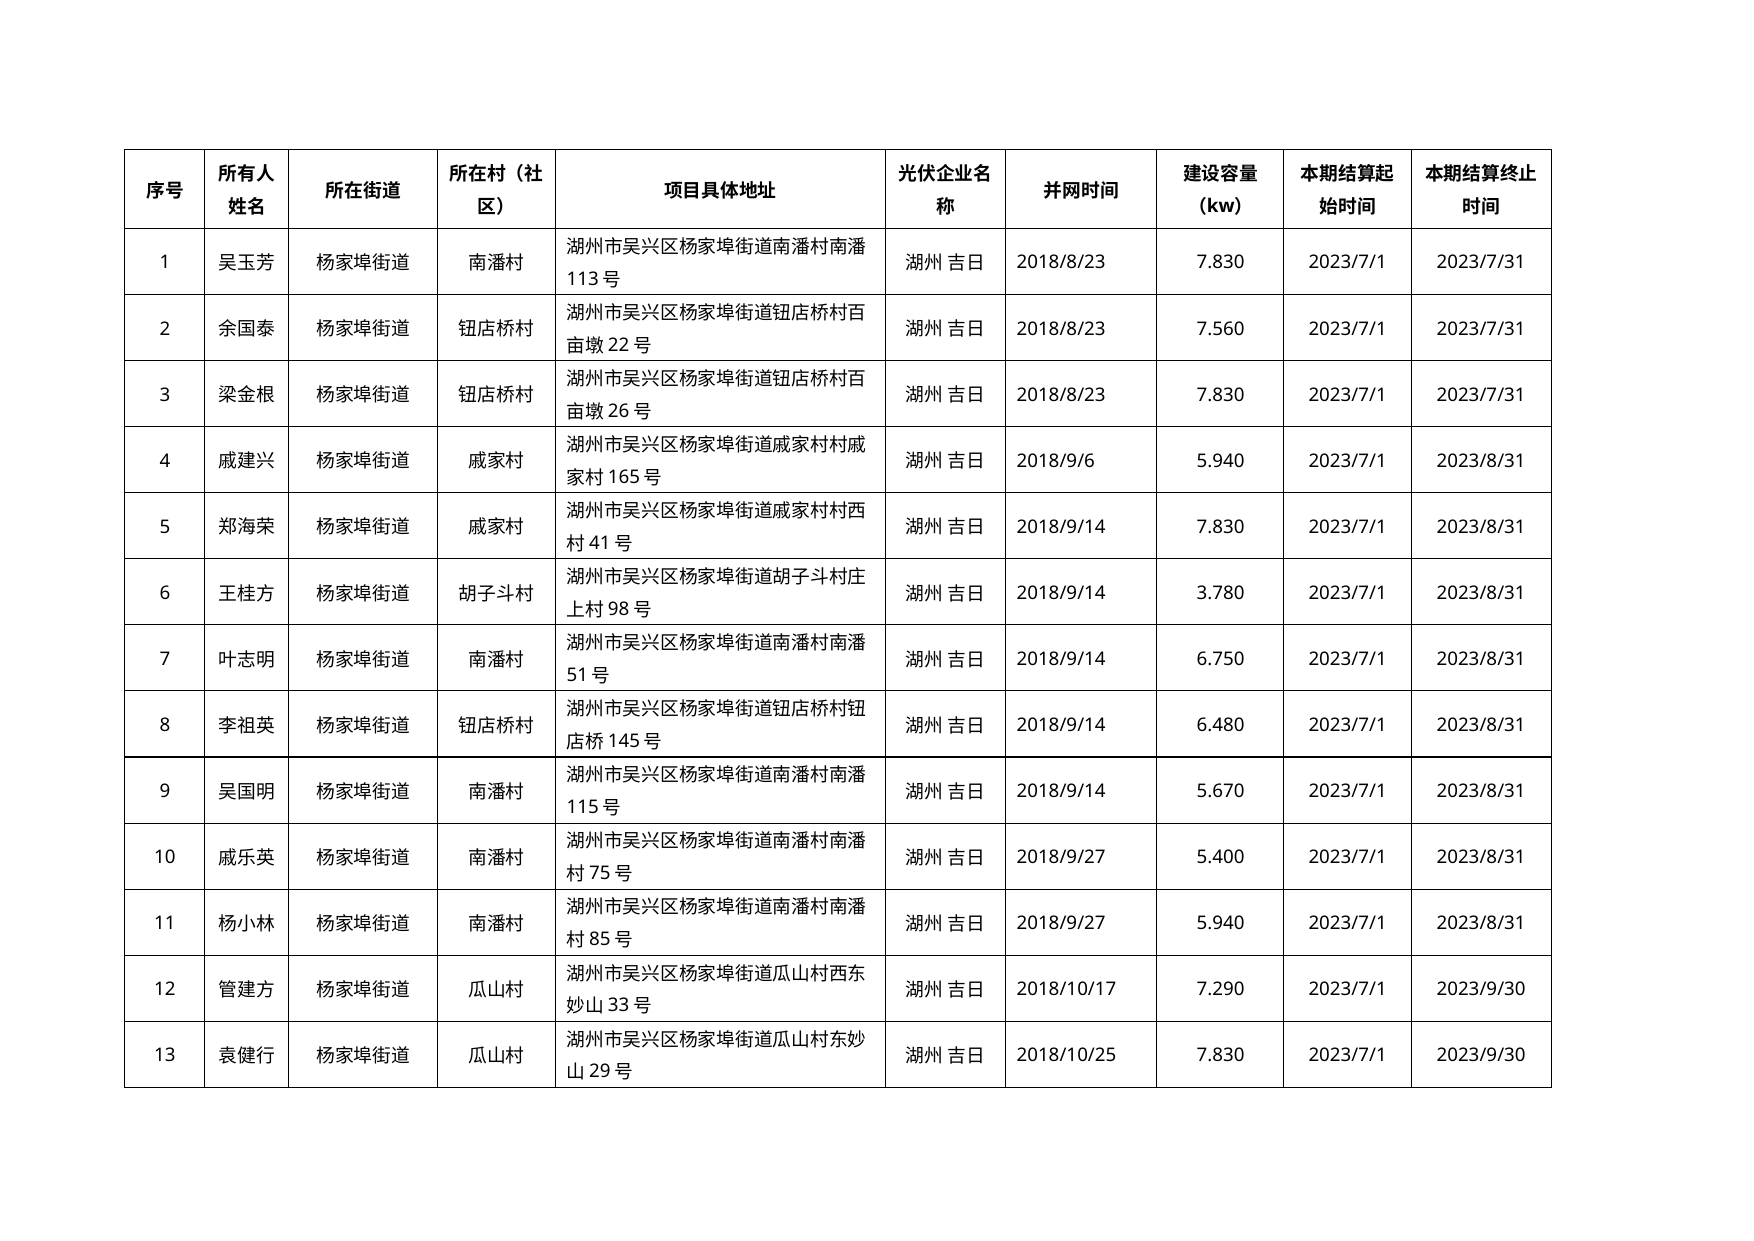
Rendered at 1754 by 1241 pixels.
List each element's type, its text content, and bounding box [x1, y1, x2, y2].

table_header 所在街道 [289, 150, 437, 228]
table_cell 2018/9/27 [1006, 824, 1156, 888]
table_cell 杨家埠街道 [289, 956, 437, 1021]
table_cell 袁健行 [205, 1022, 288, 1087]
table_cell 5.400 [1157, 824, 1283, 888]
table_cell 2023/7/1 [1284, 890, 1411, 954]
table_cell 湖州 吉日 [886, 956, 1005, 1021]
table_cell 2023/7/31 [1412, 229, 1551, 294]
table_cell 南潘村 [438, 758, 555, 822]
table_cell 湖州市吴兴区杨家埠街道南潘村南潘村75号 [556, 824, 885, 888]
table_cell 7.830 [1157, 493, 1283, 558]
table_cell 钮店桥村 [438, 295, 555, 360]
table_cell 2018/9/14 [1006, 559, 1156, 624]
table_cell 管建方 [205, 956, 288, 1021]
table_header 所在村（社区） [438, 150, 555, 228]
table_cell 2018/9/14 [1006, 691, 1156, 756]
table_cell 戚家村 [438, 493, 555, 558]
table_cell 12 [125, 956, 204, 1021]
table_cell 2023/8/31 [1412, 691, 1551, 756]
table_cell 湖州 吉日 [886, 229, 1005, 294]
table_cell 3 [125, 361, 204, 426]
table_cell 钮店桥村 [438, 361, 555, 426]
table_cell 2023/8/31 [1412, 493, 1551, 558]
table_cell 湖州市吴兴区杨家埠街道南潘村南潘51号 [556, 625, 885, 690]
table_cell 2023/8/31 [1412, 890, 1551, 954]
table_cell 2023/9/30 [1412, 956, 1551, 1021]
table_cell 余国泰 [205, 295, 288, 360]
table_cell 3.780 [1157, 559, 1283, 624]
table_header 本期结算起始时间 [1284, 150, 1411, 228]
table_cell 湖州 吉日 [886, 1022, 1005, 1087]
table_cell 7.830 [1157, 229, 1283, 294]
table_cell 杨家埠街道 [289, 295, 437, 360]
table_cell 4 [125, 427, 204, 492]
table_cell 2023/8/31 [1412, 824, 1551, 888]
table_cell 2018/10/25 [1006, 1022, 1156, 1087]
table_cell 6 [125, 559, 204, 624]
table_cell 9 [125, 758, 204, 822]
table_cell 7.560 [1157, 295, 1283, 360]
table_cell 5.940 [1157, 890, 1283, 954]
table_cell 湖州 吉日 [886, 691, 1005, 756]
table_cell 2023/7/1 [1284, 361, 1411, 426]
table_cell 2023/9/30 [1412, 1022, 1551, 1087]
table_cell 2023/7/1 [1284, 824, 1411, 888]
table_cell 王桂方 [205, 559, 288, 624]
table_cell 10 [125, 824, 204, 888]
table_cell 湖州 吉日 [886, 758, 1005, 822]
table_cell 李祖英 [205, 691, 288, 756]
table_cell 湖州市吴兴区杨家埠街道南潘村南潘115号 [556, 758, 885, 822]
table_cell 2018/9/14 [1006, 758, 1156, 822]
table_cell 杨家埠街道 [289, 427, 437, 492]
table_cell 湖州市吴兴区杨家埠街道南潘村南潘村85号 [556, 890, 885, 954]
table_cell 8 [125, 691, 204, 756]
table_cell 2018/8/23 [1006, 295, 1156, 360]
table_cell 吴玉芳 [205, 229, 288, 294]
table_header 光伏企业名称 [886, 150, 1005, 228]
table_cell 湖州市吴兴区杨家埠街道戚家村村戚家村165号 [556, 427, 885, 492]
table_cell 湖州 吉日 [886, 427, 1005, 492]
table_cell 吴国明 [205, 758, 288, 822]
table_cell 杨家埠街道 [289, 229, 437, 294]
table_header 序号 [125, 150, 204, 228]
table_cell 2023/8/31 [1412, 758, 1551, 822]
table_cell 2023/7/31 [1412, 361, 1551, 426]
table_cell 2023/8/31 [1412, 559, 1551, 624]
table_cell 5.670 [1157, 758, 1283, 822]
table_cell 2018/10/17 [1006, 956, 1156, 1021]
table_cell 湖州市吴兴区杨家埠街道瓜山村东妙山29号 [556, 1022, 885, 1087]
table_cell 杨家埠街道 [289, 1022, 437, 1087]
table_cell 2023/7/31 [1412, 295, 1551, 360]
table_cell 2018/8/23 [1006, 229, 1156, 294]
table_cell 南潘村 [438, 890, 555, 954]
table_cell 杨家埠街道 [289, 493, 437, 558]
table_cell 戚建兴 [205, 427, 288, 492]
table_cell 杨家埠街道 [289, 691, 437, 756]
table_cell 2018/8/23 [1006, 361, 1156, 426]
table_cell 湖州市吴兴区杨家埠街道瓜山村西东妙山33号 [556, 956, 885, 1021]
table_cell 梁金根 [205, 361, 288, 426]
table_cell 7.830 [1157, 1022, 1283, 1087]
table_cell 2023/7/1 [1284, 493, 1411, 558]
table_cell 7.290 [1157, 956, 1283, 1021]
table_header 所有人姓名 [205, 150, 288, 228]
table_cell 湖州 吉日 [886, 890, 1005, 954]
table_cell 2018/9/14 [1006, 493, 1156, 558]
table_cell 6.750 [1157, 625, 1283, 690]
table_cell 湖州 吉日 [886, 824, 1005, 888]
table_cell 湖州市吴兴区杨家埠街道钮店桥村钮店桥145号 [556, 691, 885, 756]
table_cell 胡子斗村 [438, 559, 555, 624]
table_cell 湖州 吉日 [886, 559, 1005, 624]
table_cell 5.940 [1157, 427, 1283, 492]
table_cell 湖州 吉日 [886, 625, 1005, 690]
table_cell 2023/7/1 [1284, 625, 1411, 690]
table_cell 2023/7/1 [1284, 691, 1411, 756]
table_cell 2023/8/31 [1412, 427, 1551, 492]
table_cell 南潘村 [438, 229, 555, 294]
table_cell 湖州市吴兴区杨家埠街道南潘村南潘113号 [556, 229, 885, 294]
table_cell 2023/8/31 [1412, 625, 1551, 690]
table_cell 2023/7/1 [1284, 956, 1411, 1021]
table_cell 2023/7/1 [1284, 758, 1411, 822]
table_header 并网时间 [1006, 150, 1156, 228]
table_cell 2018/9/6 [1006, 427, 1156, 492]
table_cell 2018/9/27 [1006, 890, 1156, 954]
table_cell 2023/7/1 [1284, 1022, 1411, 1087]
table_cell 戚乐英 [205, 824, 288, 888]
table_cell 2023/7/1 [1284, 295, 1411, 360]
table_cell 7.830 [1157, 361, 1283, 426]
table_cell 2 [125, 295, 204, 360]
table_cell 杨家埠街道 [289, 890, 437, 954]
table_cell 湖州 吉日 [886, 361, 1005, 426]
table_cell 瓜山村 [438, 956, 555, 1021]
table_cell 2023/7/1 [1284, 427, 1411, 492]
table_cell 2018/9/14 [1006, 625, 1156, 690]
table_cell 南潘村 [438, 824, 555, 888]
table_cell 杨小林 [205, 890, 288, 954]
table_cell 湖州市吴兴区杨家埠街道钮店桥村百亩墩26号 [556, 361, 885, 426]
table_header 项目具体地址 [556, 150, 885, 228]
table_cell 叶志明 [205, 625, 288, 690]
table_cell 湖州市吴兴区杨家埠街道戚家村村西村41号 [556, 493, 885, 558]
table_cell 2023/7/1 [1284, 229, 1411, 294]
table_cell 2023/7/1 [1284, 559, 1411, 624]
table_cell 杨家埠街道 [289, 361, 437, 426]
table_cell 杨家埠街道 [289, 758, 437, 822]
table_cell 南潘村 [438, 625, 555, 690]
table_cell 13 [125, 1022, 204, 1087]
table_cell 7 [125, 625, 204, 690]
table_cell 瓜山村 [438, 1022, 555, 1087]
table_cell 戚家村 [438, 427, 555, 492]
table_cell 湖州 吉日 [886, 295, 1005, 360]
table_cell 5 [125, 493, 204, 558]
table_cell 杨家埠街道 [289, 559, 437, 624]
table_cell 6.480 [1157, 691, 1283, 756]
table_cell 湖州市吴兴区杨家埠街道胡子斗村庄上村98号 [556, 559, 885, 624]
table_cell 11 [125, 890, 204, 954]
table_header 本期结算终止时间 [1412, 150, 1551, 228]
table_header 建设容量（kw） [1157, 150, 1283, 228]
table_cell 钮店桥村 [438, 691, 555, 756]
table_cell 湖州 吉日 [886, 493, 1005, 558]
table_cell 杨家埠街道 [289, 824, 437, 888]
table_cell 郑海荣 [205, 493, 288, 558]
table_cell 湖州市吴兴区杨家埠街道钮店桥村百亩墩22号 [556, 295, 885, 360]
table_cell 杨家埠街道 [289, 625, 437, 690]
table_cell 1 [125, 229, 204, 294]
